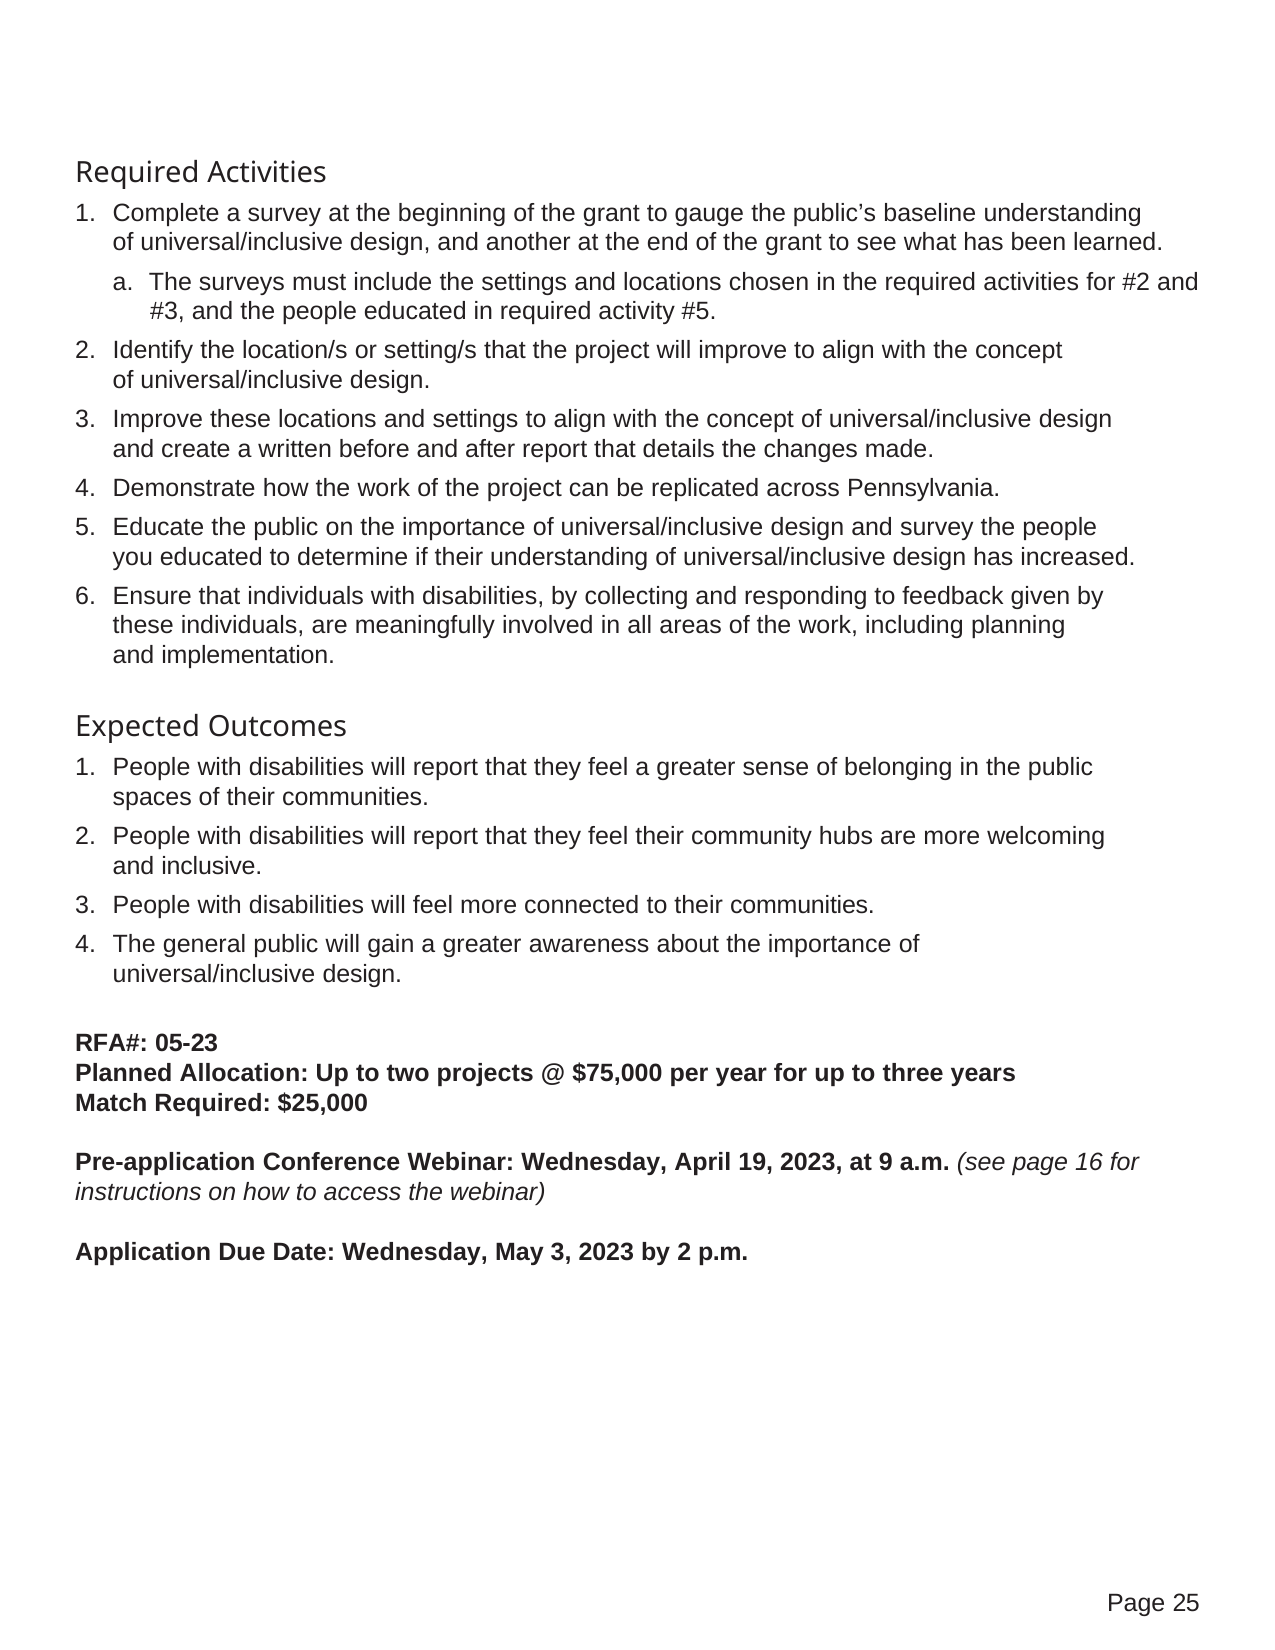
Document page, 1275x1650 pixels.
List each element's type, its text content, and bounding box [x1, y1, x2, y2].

subtitle RFA#: 05-23 [75, 1028, 1229, 1057]
list Complete a survey at the beginning of the grant to gauge the public’s baseline understanding of universal/inclusive design, and another at the end of the grant to see what has been learned. [75, 198, 1168, 256]
list Educate the public on the importance of universal/inclusive design and survey the people you educated to determine if their understanding of universal/inclusive design has increased. [75, 512, 1144, 571]
list Improve these locations and settings to align with the concept of universal/inclusive design and create a written before and after report that details the changes made. [75, 404, 1160, 462]
text Pre-application Conference Webinar: Wednesday, April 19, 2023, at 9 a.m. (see page 16 for instructions on how to access the webinar) [75, 1147, 1229, 1206]
list Identify the location/s or setting/s that the project will improve to align with the concept of universal/inclusive design. [75, 335, 1089, 394]
list People with disabilities will feel more connected to their communities. [75, 890, 1229, 918]
text Application Due Date: Wednesday, May 3, 2023 by 2 p.m. [75, 1237, 1229, 1265]
subtitle Expected Outcomes [75, 706, 1229, 745]
list Demonstrate how the work of the project can be replicated across Pennsylvania. [75, 473, 1229, 502]
subtitle Planned Allocation: Up to two projects @ $75,000 per year for up to three years Match Required: $25,000 [75, 1058, 1079, 1116]
subtitle Required Activities [75, 151, 1229, 191]
text a. The surveys must include the settings and locations chosen in the required activities for #2 and #3, and the people educated in required activity #5. [112, 267, 1200, 325]
list Ensure that individuals with disabilities, by collecting and responding to feedback given by these individuals, are meaningfully involved in all areas of the work, including planning and implementation. [75, 581, 1113, 669]
list The general public will gain a greater awareness about the importance of universal/inclusive design. [75, 929, 1128, 987]
list People with disabilities will report that they feel their community hubs are more welcoming and inclusive. [75, 821, 1153, 879]
list People with disabilities will report that they feel a greater sense of belonging in the public spaces of their communities. [75, 752, 1178, 811]
